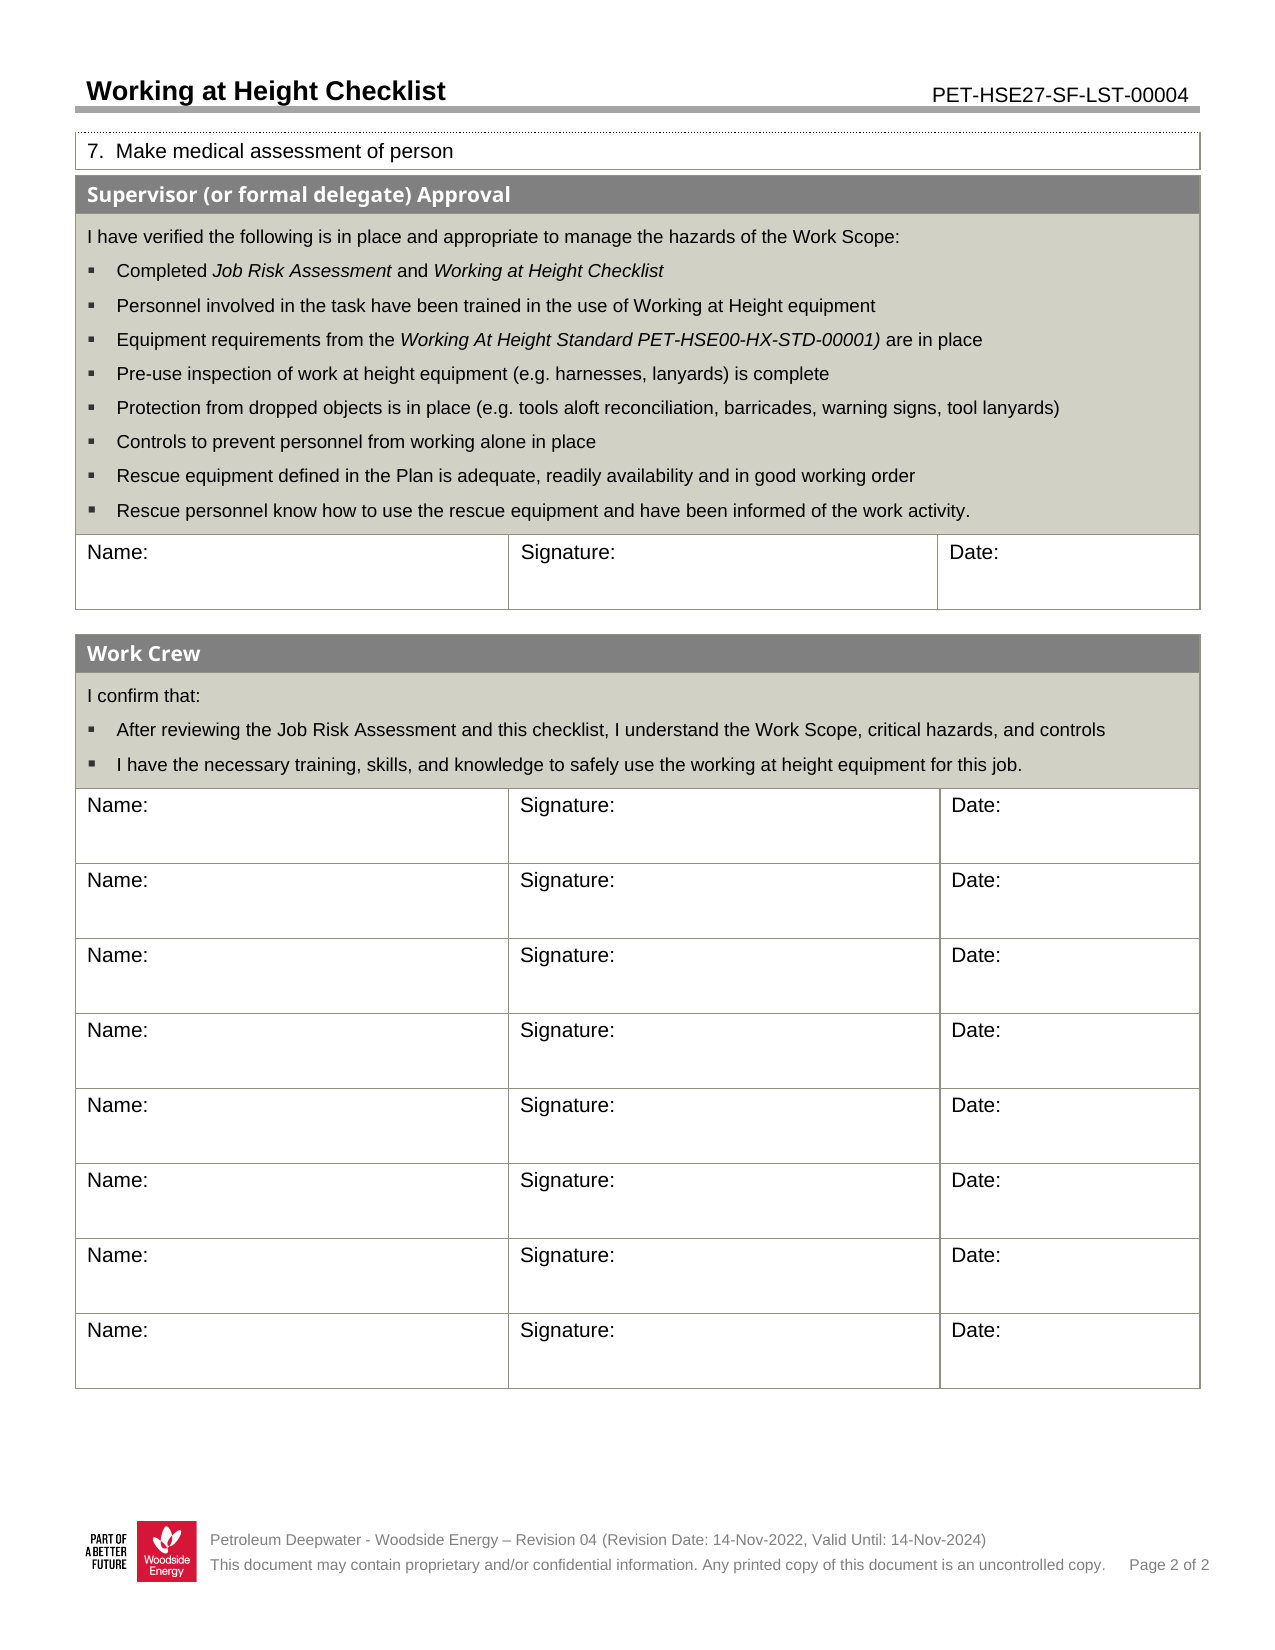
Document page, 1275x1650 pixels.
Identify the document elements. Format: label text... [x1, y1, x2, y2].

table_cell Date: [941, 1239, 1199, 1313]
table_cell Signature: [509, 789, 939, 863]
table_cell Name: [76, 1164, 508, 1238]
picture [75, 1521, 197, 1582]
table_cell Signature: [509, 939, 939, 1013]
table_cell Date: [941, 1314, 1199, 1388]
table_cell Date: [938, 535, 1199, 609]
table_cell Name: [76, 939, 508, 1013]
table_cell Date: [941, 1089, 1199, 1163]
table_cell Signature: [509, 1164, 939, 1238]
table_header Work Crew [76, 635, 1199, 672]
table_cell Name: [76, 1014, 508, 1088]
table_cell I confirm that: After reviewing the Job Risk Assessment and this checklist, I understand the Work Scope, critical hazards, and controls I have the necessary training, skills, and knowledge to safely use the working at height equipment for this job. [76, 673, 1199, 788]
table_cell Signature: [509, 1314, 939, 1388]
table_cell I have verified the following is in place and appropriate to manage the hazards of the Work Scope: Completed Job Risk Assessment and Working at Height Checklist Personnel involved in the task have been trained in the use of Working at Height equipment Equipment requirements from the Working At Height Standard PET-HSE00-HX-STD-00001) are in place Pre-use inspection of work at height equipment (e.g. harnesses, lanyards) is complete Protection from dropped objects is in place (e.g. tools aloft reconciliation, barricades, warning signs, tool lanyards) Controls to prevent personnel from working alone in place Rescue equipment defined in the Plan is adequate, readily availability and in good working order Rescue personnel know how to use the rescue equipment and have been informed of the work activity. [76, 214, 1199, 534]
table_header Supervisor (or formal delegate) Approval [76, 176, 1199, 213]
table_cell Name: [76, 1239, 508, 1313]
table_cell Signature: [509, 864, 939, 938]
table_cell Signature: [509, 1239, 939, 1313]
table_cell Date: [941, 939, 1199, 1013]
table_cell Signature: [509, 1089, 939, 1163]
table_cell Date: [941, 789, 1199, 863]
table_cell Date: [941, 1014, 1199, 1088]
table_cell [840, 132, 1199, 169]
table_cell 7. Make medical assessment of person [76, 132, 840, 169]
table_cell Signature: [509, 1014, 939, 1088]
table_cell Name: [76, 1089, 508, 1163]
table_cell Date: [941, 864, 1199, 938]
table_cell Date: [941, 1164, 1199, 1238]
table_cell Signature: [509, 535, 937, 609]
table_cell Name: [76, 1314, 508, 1388]
table_cell Name: [76, 535, 508, 609]
table_cell Name: [76, 864, 508, 938]
table_cell Name: [76, 789, 508, 863]
